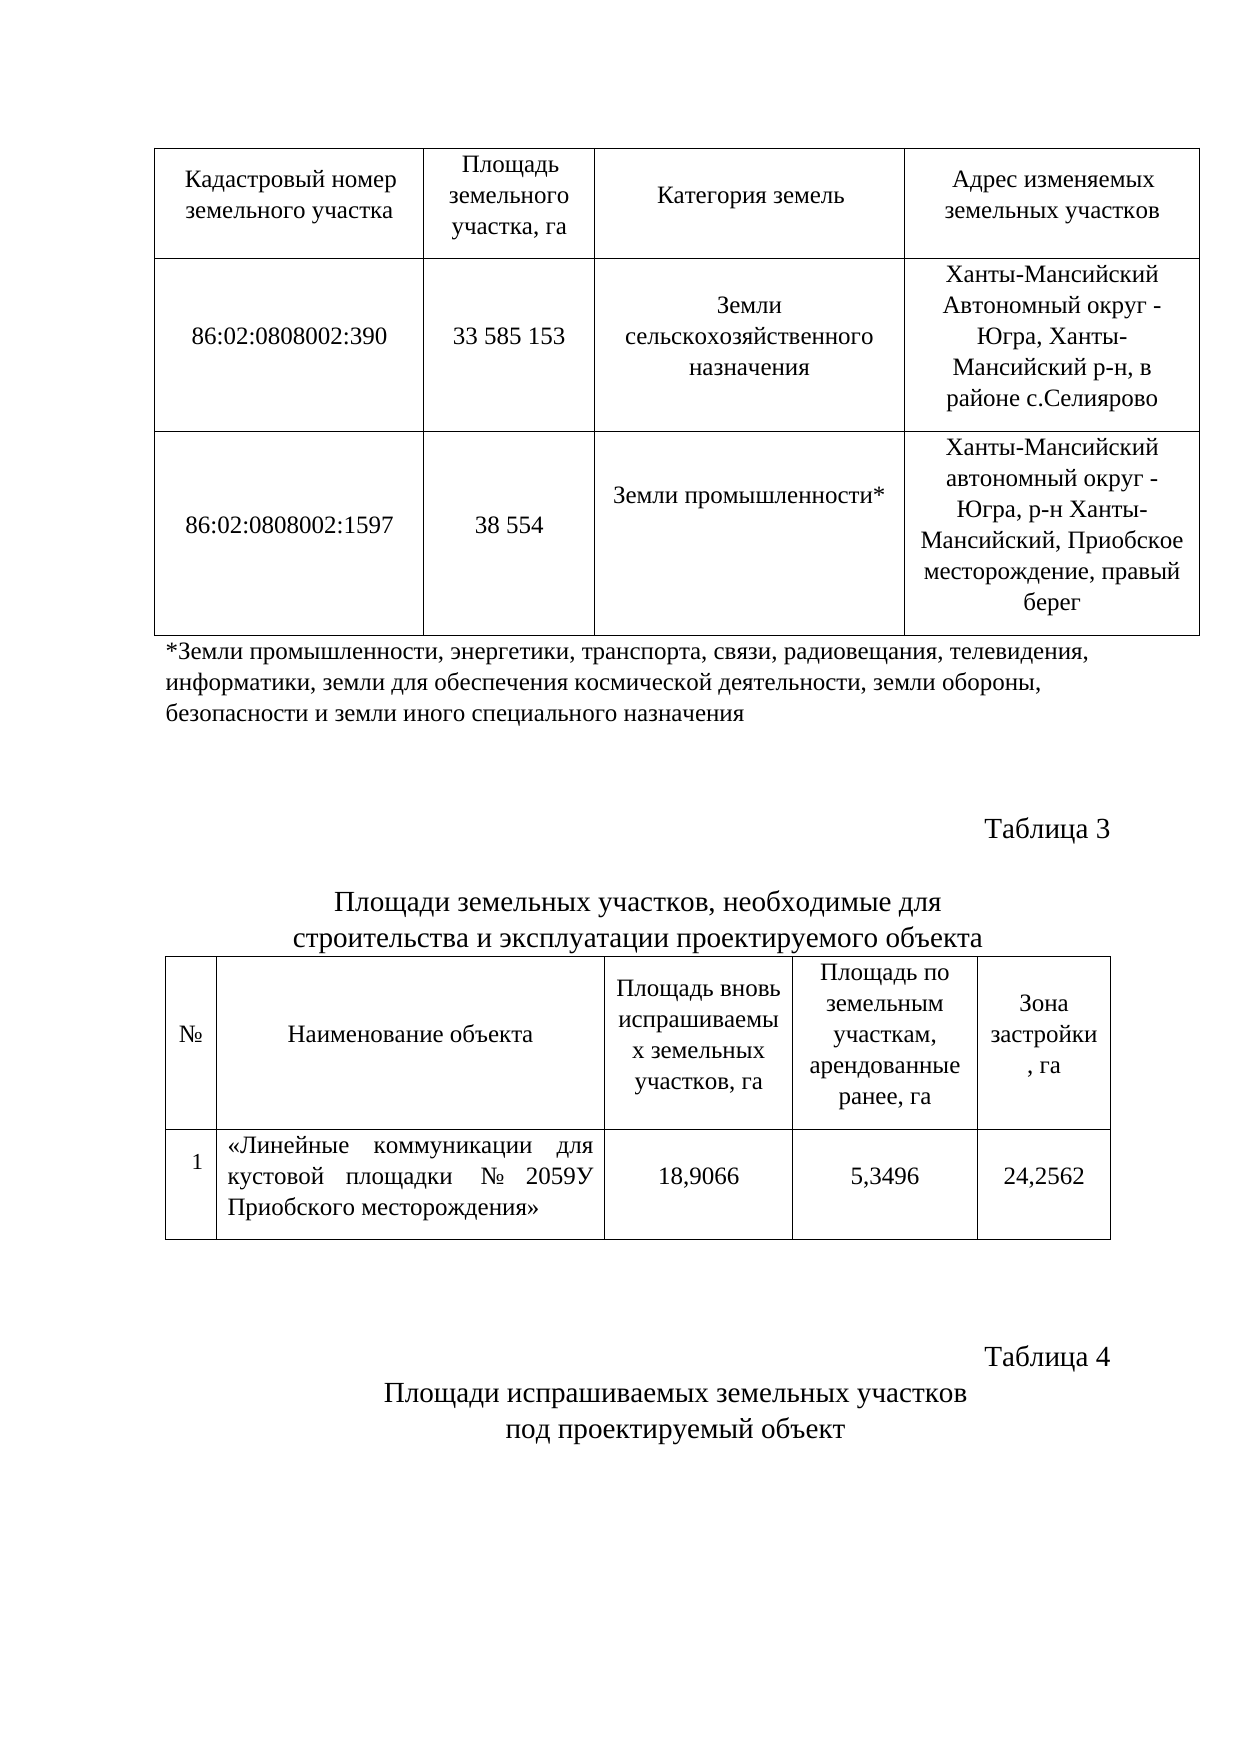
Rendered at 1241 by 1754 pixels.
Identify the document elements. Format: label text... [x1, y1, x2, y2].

table_cell Земли сельскохозяйственного назначения [595, 259, 904, 431]
list под проектируемый объект [165, 1411, 1110, 1445]
table_cell 33 585 153 [424, 259, 594, 431]
table_cell [166, 1130, 216, 1239]
table_header Наименование объекта [217, 957, 604, 1129]
list строительства и эксплуатации проектируемого объекта [165, 920, 1110, 953]
table_cell 24,2562 [978, 1130, 1110, 1239]
table_cell 18,9066 [605, 1130, 792, 1239]
table_cell 5,3496 [793, 1130, 977, 1239]
table_cell Ханты-Мансийский Автономный округ - Югра, Ханты-Мансийский р-н, в районе с.Селиярово [905, 259, 1199, 431]
table_cell «Линейные коммуникации для кустовой площадки № 2059У Приобского месторождения» [217, 1130, 604, 1239]
list Таблица 3 [165, 811, 1110, 845]
table_cell 38 554 [424, 432, 594, 635]
table_header Площадь вновь испрашиваемых земельных участков, га [605, 957, 792, 1129]
table_cell Ханты-Мансийский автономный округ - Югра, р-н Ханты-Мансийский, Приобское месторождение, правый берег [905, 432, 1199, 635]
table_header Площадь по земельным участкам, арендованные ранее, га [793, 957, 977, 1129]
table_cell 86:02:0808002:1597 [155, 432, 423, 635]
text *Земли промышленности, энергетики, транспорта, связи, радиовещания, телевидения, информатики, земли для обеспечения космической деятельности, земли обороны, безопасности и земли иного специального назначения [165, 636, 1110, 727]
table_header Зона застройки, га [978, 957, 1110, 1129]
table_cell 86:02:0808002:390 [155, 259, 423, 431]
table_header № [166, 957, 216, 1129]
table_header Кадастровый номер земельного участка [155, 149, 423, 258]
list Площади испрашиваемых земельных участков [165, 1375, 1110, 1409]
table_header Категория земель [595, 149, 904, 258]
list Площади земельных участков, необходимые для [165, 884, 1110, 917]
table_header Площадь земельного участка, га [424, 149, 594, 258]
list Таблица 4 [165, 1339, 1110, 1373]
table_header Адрес изменяемых земельных участков [905, 149, 1199, 258]
table_cell Земли промышленности* [595, 432, 904, 635]
